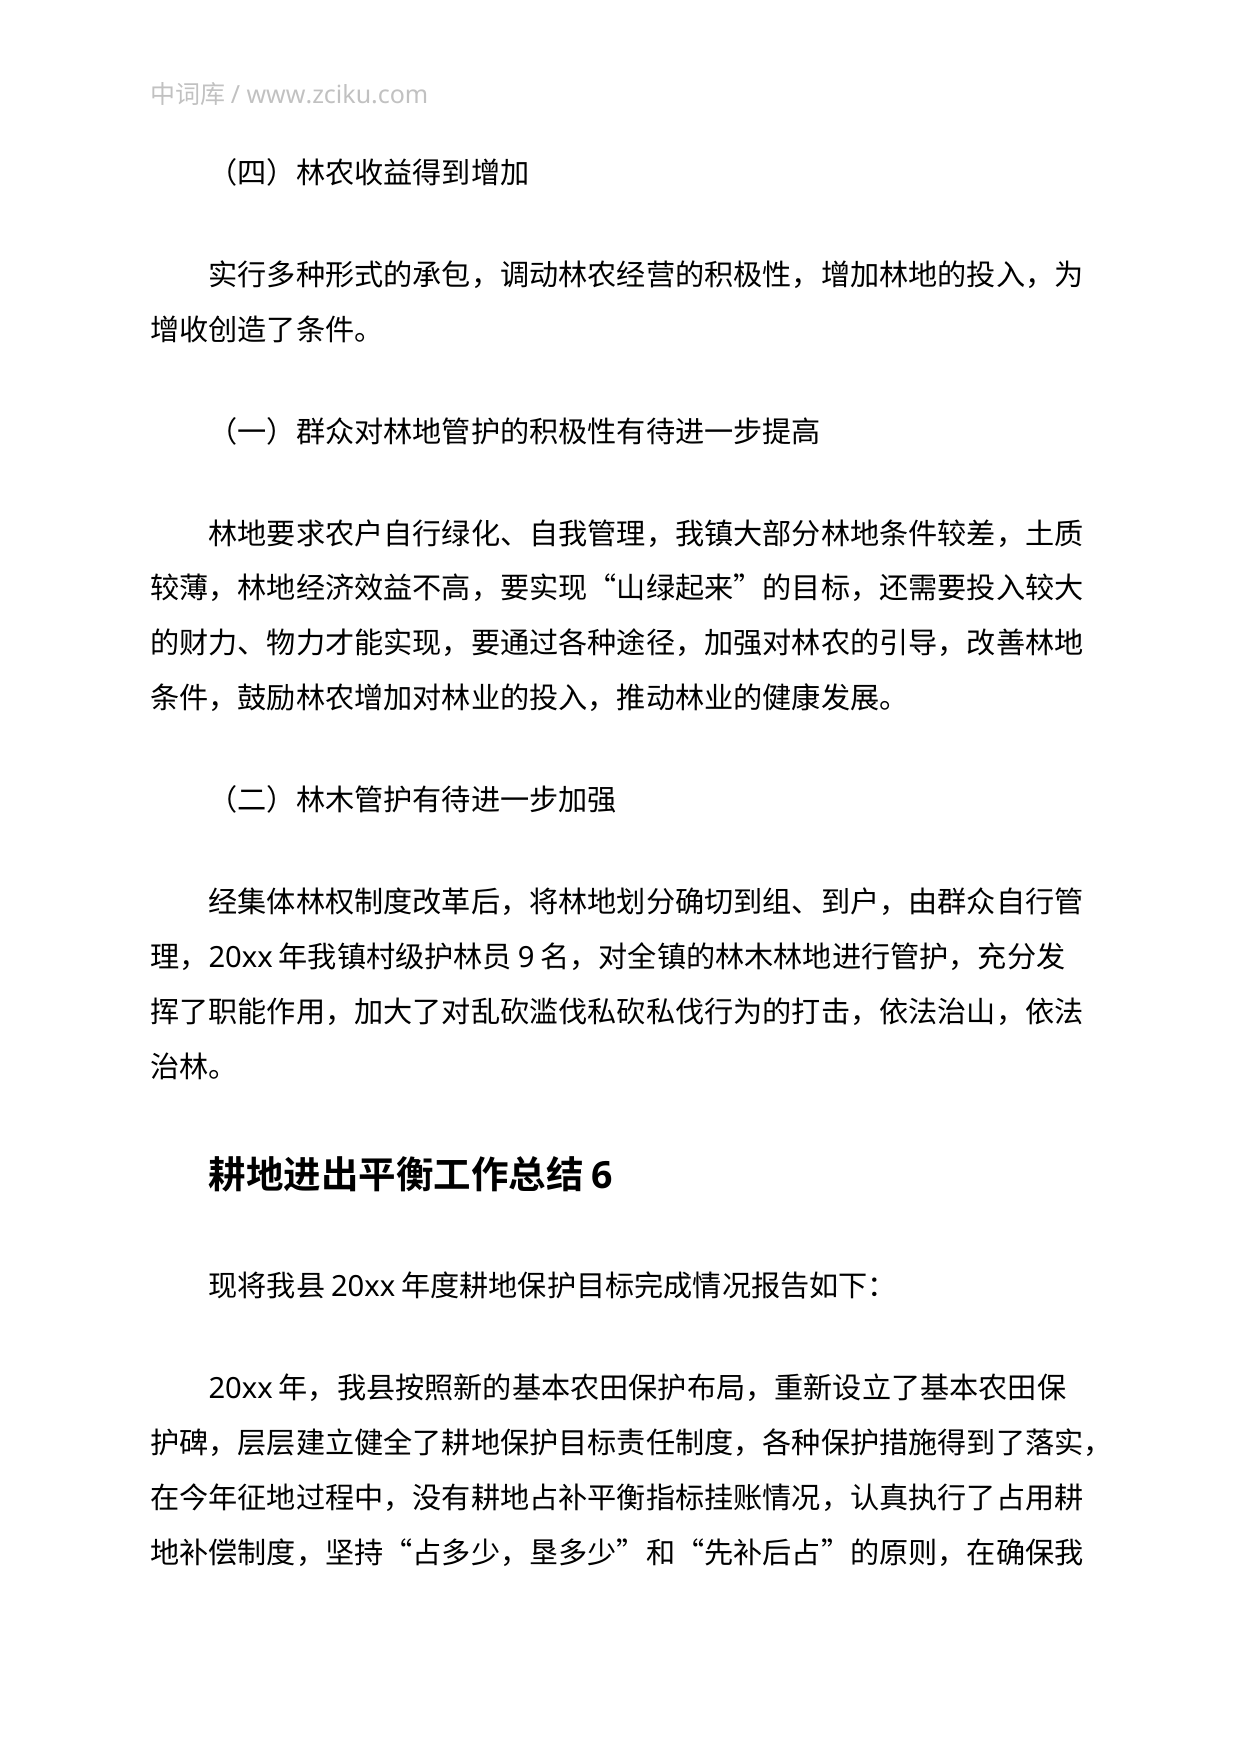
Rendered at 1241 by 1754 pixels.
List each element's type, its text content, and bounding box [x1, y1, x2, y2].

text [150, 1364, 1090, 1572]
text （四）林农收益得到增加 [150, 150, 1090, 192]
text 经集体林权制度改革后，将林地划分确切到组、到户，由群众自行管理，20xx年我镇村级护林员9名，对全镇的林木林地进行管护，充分发挥了职能作用，加大了对乱砍滥伐私砍私伐行为的打击，依法治山，依法治林。 [150, 878, 1090, 1086]
text 实行多种形式的承包，调动林农经营的积极性，增加林地的投入，为增收创造了条件。 [150, 252, 1090, 349]
text （一）群众对林地管护的积极性有待进一步提高 [150, 408, 1090, 451]
text （二）林木管护有待进一步加强 [150, 777, 1090, 819]
text 现将我县20xx年度耕地保护目标完成情况报告如下： [150, 1263, 1090, 1305]
text 林地要求农户自行绿化、自我管理，我镇大部分林地条件较差，土质较薄，林地经济效益不高，要实现“山绿起来”的目标，还需要投入较大的财力、物力才能实现，要通过各种途径，加强对林农的引导，改善林地条件，鼓励林农增加对林业的投入，推动林业的健康发展。 [150, 510, 1090, 717]
text 耕地进出平衡工作总结6 [150, 1145, 1090, 1199]
